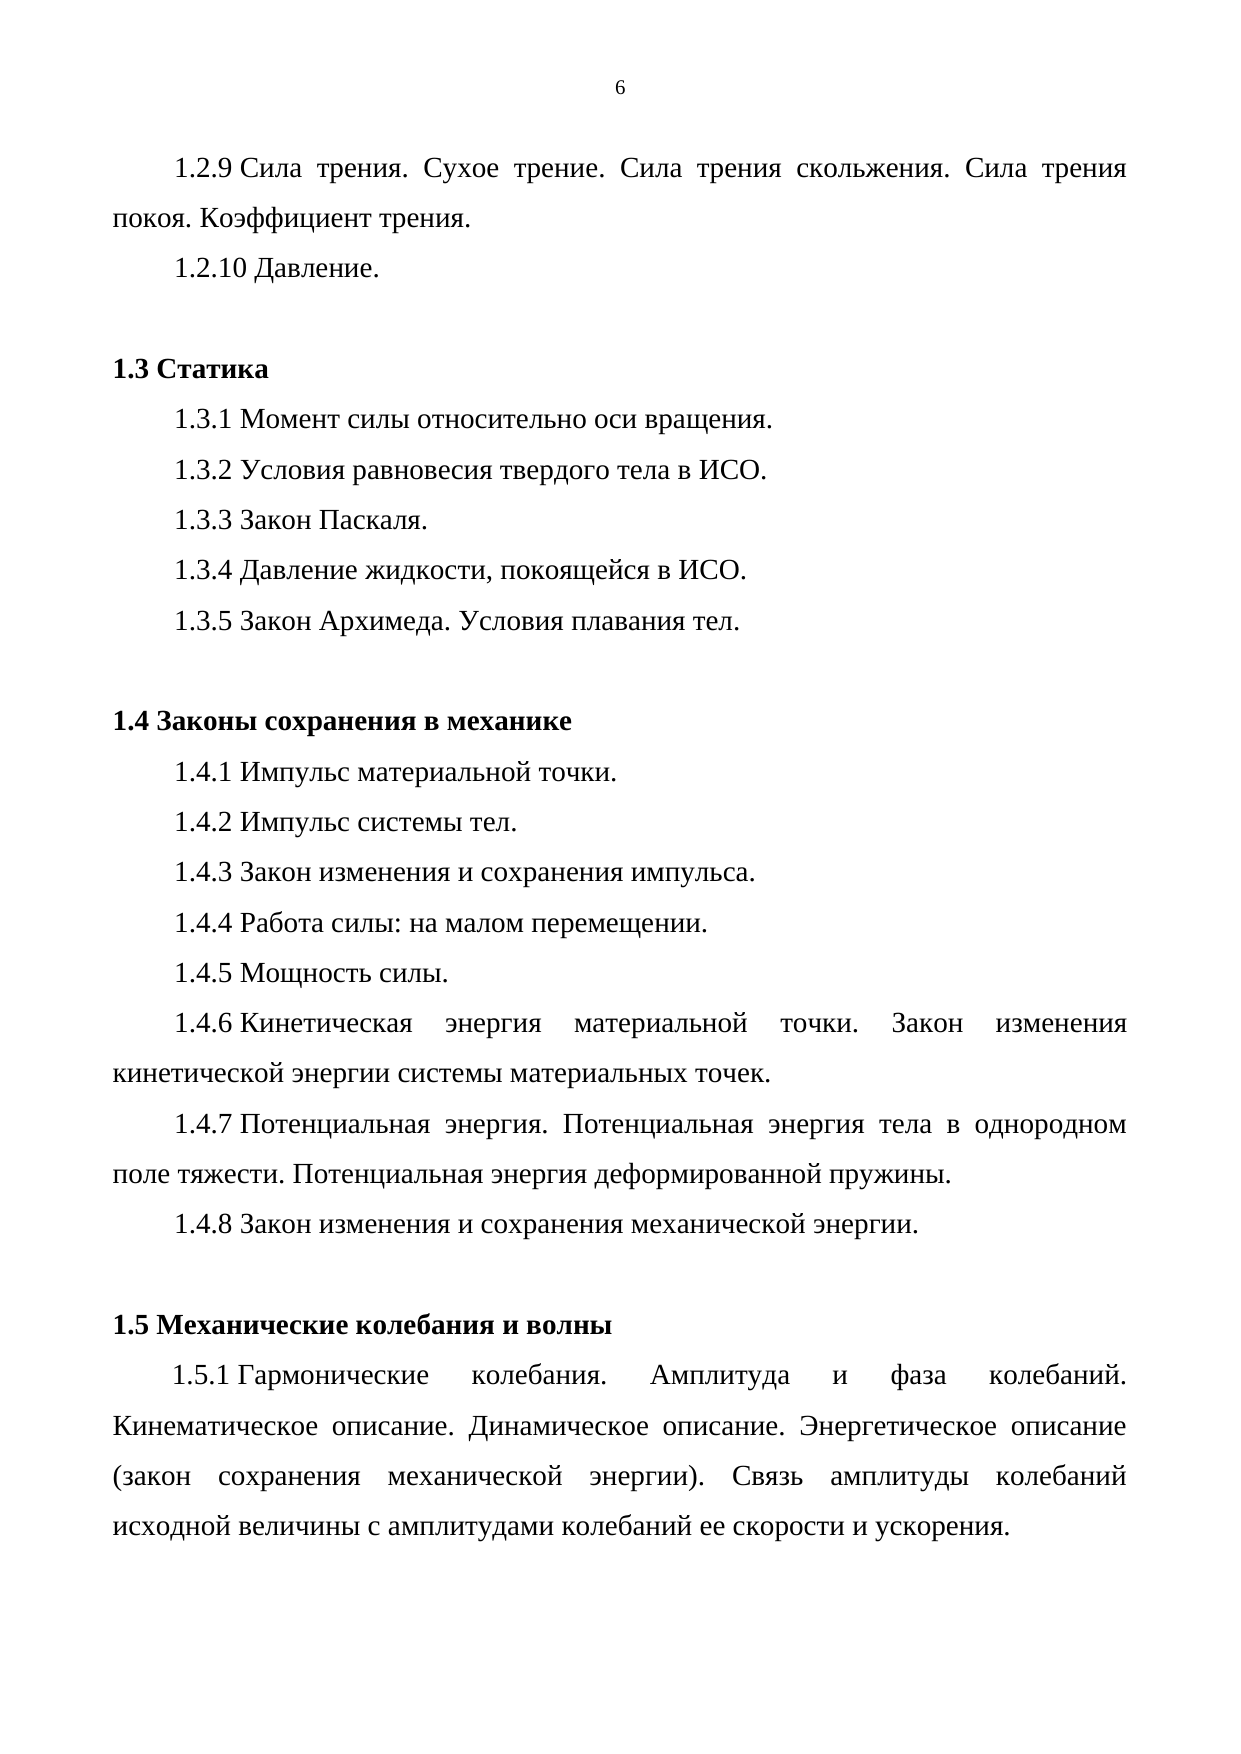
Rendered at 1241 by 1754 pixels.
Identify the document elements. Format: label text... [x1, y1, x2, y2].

text 1.3.5 Закон Архимеда. Условия плавания тел. [112, 603, 1128, 636]
text 1.2.10 Давление. [112, 251, 1128, 284]
text 1.3 Статика [112, 351, 1128, 385]
text 1.5 Механические колебания и волны [112, 1307, 1128, 1341]
text 1.3.2 Условия равновесия твердого тела в ИСО. [112, 452, 1128, 485]
text 1.3.1 Момент силы относительно оси вращения. [112, 402, 1128, 435]
text 1.4.2 Импульс системы тел. [112, 804, 1128, 838]
text 1.4.7 Потенциальная энергия. Потенциальная энергия тела в однородном поле тяжести. Потенциальная энергия деформированной пружины. [112, 1106, 1128, 1190]
text 1.4.3 Закон изменения и сохранения импульса. [112, 854, 1128, 888]
text 1.4.6 Кинетическая энергия материальной точки. Закон изменения кинетической энергии системы материальных точек. [112, 1005, 1128, 1089]
text 1.4.4 Работа силы: на малом перемещении. [112, 905, 1128, 938]
text 1.2.9 Сила трения. Сухое трение. Сила трения скольжения. Сила трения покоя. Коэффициент трения. [112, 150, 1128, 234]
text 1.4.5 Мощность силы. [112, 955, 1128, 988]
text 1.4.8 Закон изменения и сохранения механической энергии. [112, 1207, 1128, 1240]
text 1.3.3 Закон Паскаля. [112, 502, 1128, 536]
text 1.3.4 Давление жидкости, покоящейся в ИСО. [112, 552, 1128, 586]
text 1.4 Законы сохранения в механике [112, 703, 1128, 737]
text 1.4.1 Импульс материальной точки. [112, 754, 1128, 787]
text 1.5.1 Гармонические колебания. Амплитуда и фаза колебаний. Кинематическое описание. Динамическое описание. Энергетическое описание (закон сохранения механической энергии). Связь амплитуды колебаний исходной величины с амплитудами колебаний ее скорости и ускорения. [112, 1357, 1128, 1542]
